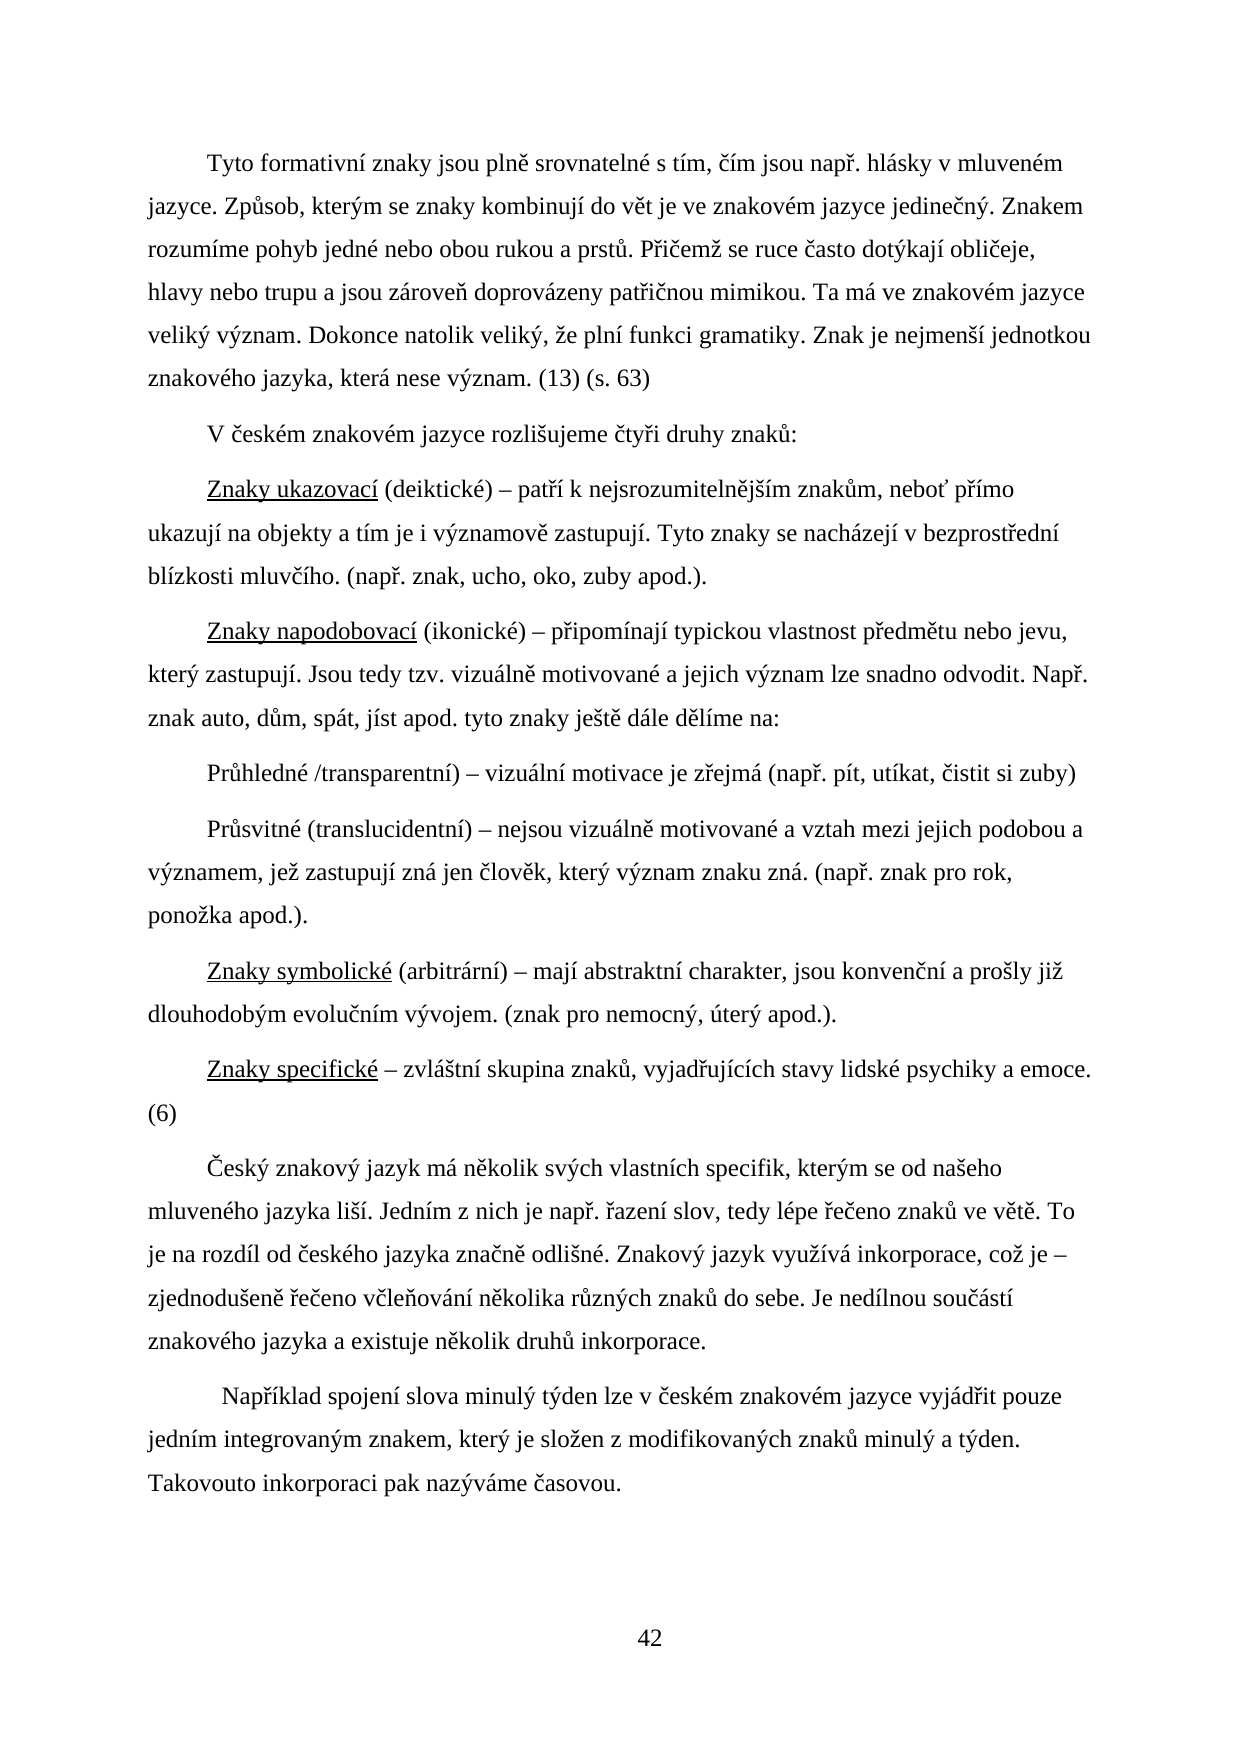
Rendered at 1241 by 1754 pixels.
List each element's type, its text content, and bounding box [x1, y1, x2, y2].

text Znaky symbolické (arbitrární) – mají abstraktní charakter, jsou konvenční a prošly již dlouhodobým evolučním vývojem. (znak pro nemocný, úterý apod.). [148, 956, 1093, 1028]
text Český znakový jazyk má několik svých vlastních specifik, kterým se od našeho mluveného jazyka liší. Jedním z nich je např. řazení slov, tedy lépe řečeno znaků ve větě. To je na rozdíl od českého jazyka značně odlišné. Znakový jazyk využívá inkorporace, což je – zjednodušeně řečeno včleňování několika různých znaků do sebe. Je nedílnou součástí znakového jazyka a existuje několik druhů inkorporace. [148, 1153, 1093, 1354]
text Znaky specifické – zvláštní skupina znaků, vyjadřujících stavy lidské psychiky a emoce. [148, 1054, 1093, 1126]
text V českém znakovém jazyce rozlišujeme čtyři druhy znaků: [148, 419, 1093, 448]
text Znaky napodobovací (ikonické) – připomínají typickou vlastnost předmětu nebo jevu, který zastupují. Jsou tedy tzv. vizuálně motivované a jejich význam lze snadno odvodit. Např. znak auto, dům, spát, jíst apod. tyto znaky ještě dále dělíme na: [148, 616, 1093, 731]
text Průsvitné (translucidentní) – nejsou vizuálně motivované a vztah mezi jejich podobou a významem, jež zastupují zná jen člověk, který význam znaku zná. (např. znak pro rok, ponožka apod.). [148, 814, 1093, 929]
text Průhledné /transparentní) – vizuální motivace je zřejmá (např. pít, utíkat, čistit si zuby) [148, 758, 1093, 787]
text Znaky ukazovací (deiktické) – patří k nejsrozumitelnějším znakům, neboť přímo ukazují na objekty a tím je i významově zastupují. Tyto znaky se nacházejí v bezprostřední blízkosti mluvčího. (např. znak, ucho, oko, zuby apod.). [148, 474, 1093, 589]
text Tyto formativní znaky jsou plně srovnatelné s tím, čím jsou např. hlásky v mluveném jazyce. Způsob, kterým se znaky kombinují do vět je ve znakovém jazyce jedinečný. Znakem rozumíme pohyb jedné nebo obou rukou a prstů. Přičemž se ruce často dotýkají obličeje, hlavy nebo trupu a jsou zároveň doprovázeny patřičnou mimikou. Ta má ve znakovém jazyce veliký význam. Dokonce natolik veliký, že plní funkci gramatiky. Znak je nejmenší jednotkou znakového jazyka, která nese význam. (s. 63) [148, 148, 1093, 392]
text Například spojení slova minulý týden lze v českém znakovém jazyce vyjádřit pouze jedním integrovaným znakem, který je složen z modifikovaných znaků minulý a týden. Takovouto inkorporaci pak nazýváme časovou. [148, 1381, 1093, 1496]
